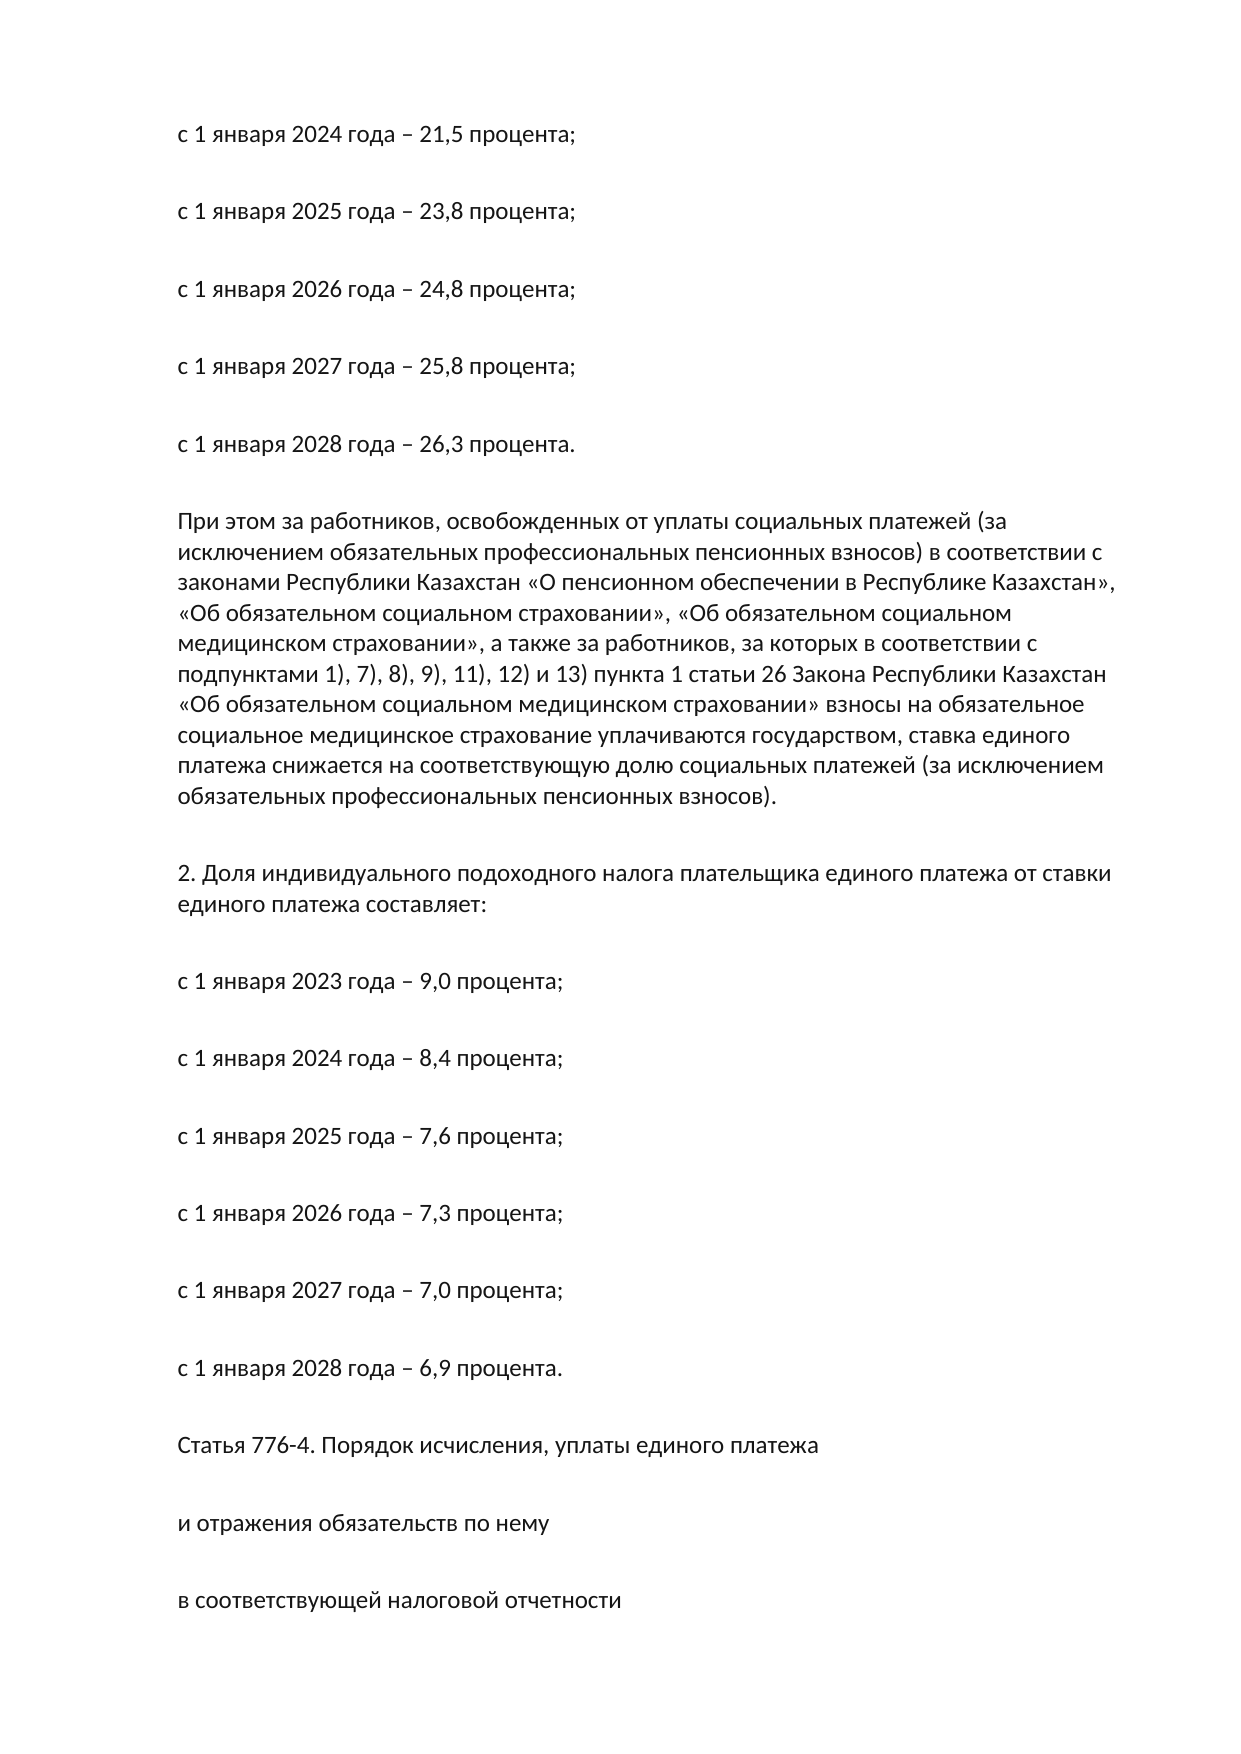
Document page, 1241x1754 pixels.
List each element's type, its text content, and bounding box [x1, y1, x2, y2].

text 2. Доля индивидуального подоходного налога плательщика единого платежа от ставки единого платежа составляет: [177, 857, 1152, 918]
text в соответствующей налоговой отчетности [177, 1584, 1152, 1615]
text с 1 января 2025 года – 7,6 процента; [177, 1120, 1152, 1150]
text с 1 января 2024 года – 8,4 процента; [177, 1042, 1152, 1073]
text с 1 января 2026 года – 7,3 процента; [177, 1197, 1152, 1228]
text с 1 января 2028 года – 26,3 процента. [177, 428, 1152, 458]
text с 1 января 2027 года – 25,8 процента; [177, 350, 1152, 381]
text с 1 января 2024 года – 21,5 процента; [177, 118, 1152, 149]
text с 1 января 2025 года – 23,8 процента; [177, 196, 1152, 226]
text При этом за работников, освобожденных от уплаты социальных платежей (за исключением обязательных профессиональных пенсионных взносов) в соответствии с законами Республики Казахстан «О пенсионном обеспечении в Республике Казахстан», «Об обязательном социальном страховании», «Об обязательном социальном медицинском страховании», а также за работников, за которых в соответствии с подпунктами 1), 7), 8), 9), 11), 12) и 13) пункта 1 статьи 26 Закона Республики Казахстан «Об обязательном социальном медицинском страховании» взносы на обязательное социальное медицинское страхование уплачиваются государством, ставка единого платежа снижается на соответствующую долю социальных платежей (за исключением обязательных профессиональных пенсионных взносов). [177, 505, 1152, 810]
text Статья 776-4. Порядок исчисления, уплаты единого платежа [177, 1429, 1152, 1460]
text с 1 января 2026 года – 24,8 процента; [177, 273, 1152, 303]
text и отражения обязательств по нему [177, 1507, 1152, 1537]
text с 1 января 2023 года – 9,0 процента; [177, 965, 1152, 996]
text с 1 января 2028 года – 6,9 процента. [177, 1352, 1152, 1383]
text с 1 января 2027 года – 7,0 процента; [177, 1275, 1152, 1305]
